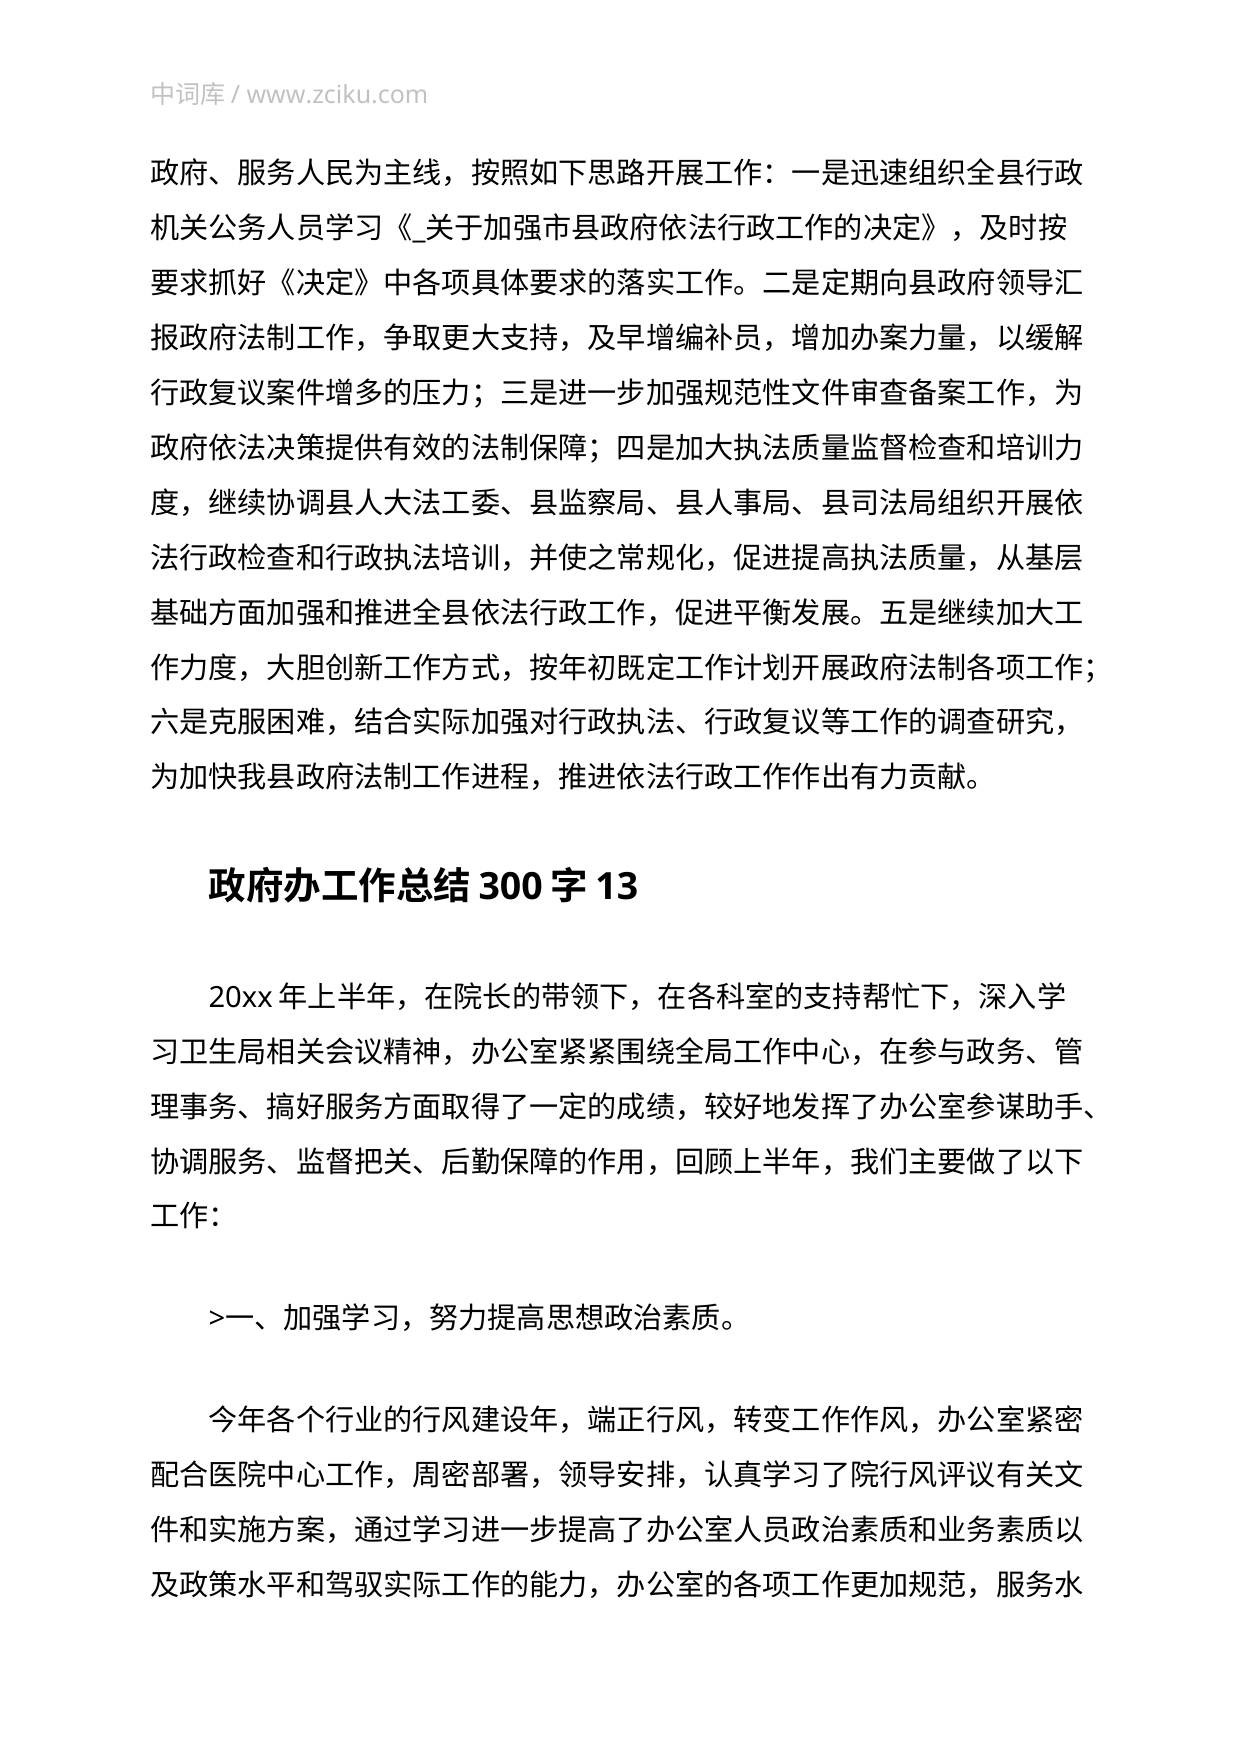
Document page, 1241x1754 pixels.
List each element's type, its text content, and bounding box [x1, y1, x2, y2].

text 政府办工作总结300字13 [150, 856, 1090, 910]
text >一、加强学习，努力提高思想政治素质。 [150, 1295, 1090, 1337]
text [150, 1397, 1090, 1604]
text 20xx年上半年，在院长的带领下，在各科室的支持帮忙下，深入学习卫生局相关会议精神，办公室紧紧围绕全局工作中心，在参与政务、管理事务、搞好服务方面取得了一定的成绩，较好地发挥了办公室参谋助手、协调服务、监督把关、后勤保障的作用，回顾上半年，我们主要做了以下工作： [150, 973, 1090, 1235]
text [150, 150, 1090, 796]
